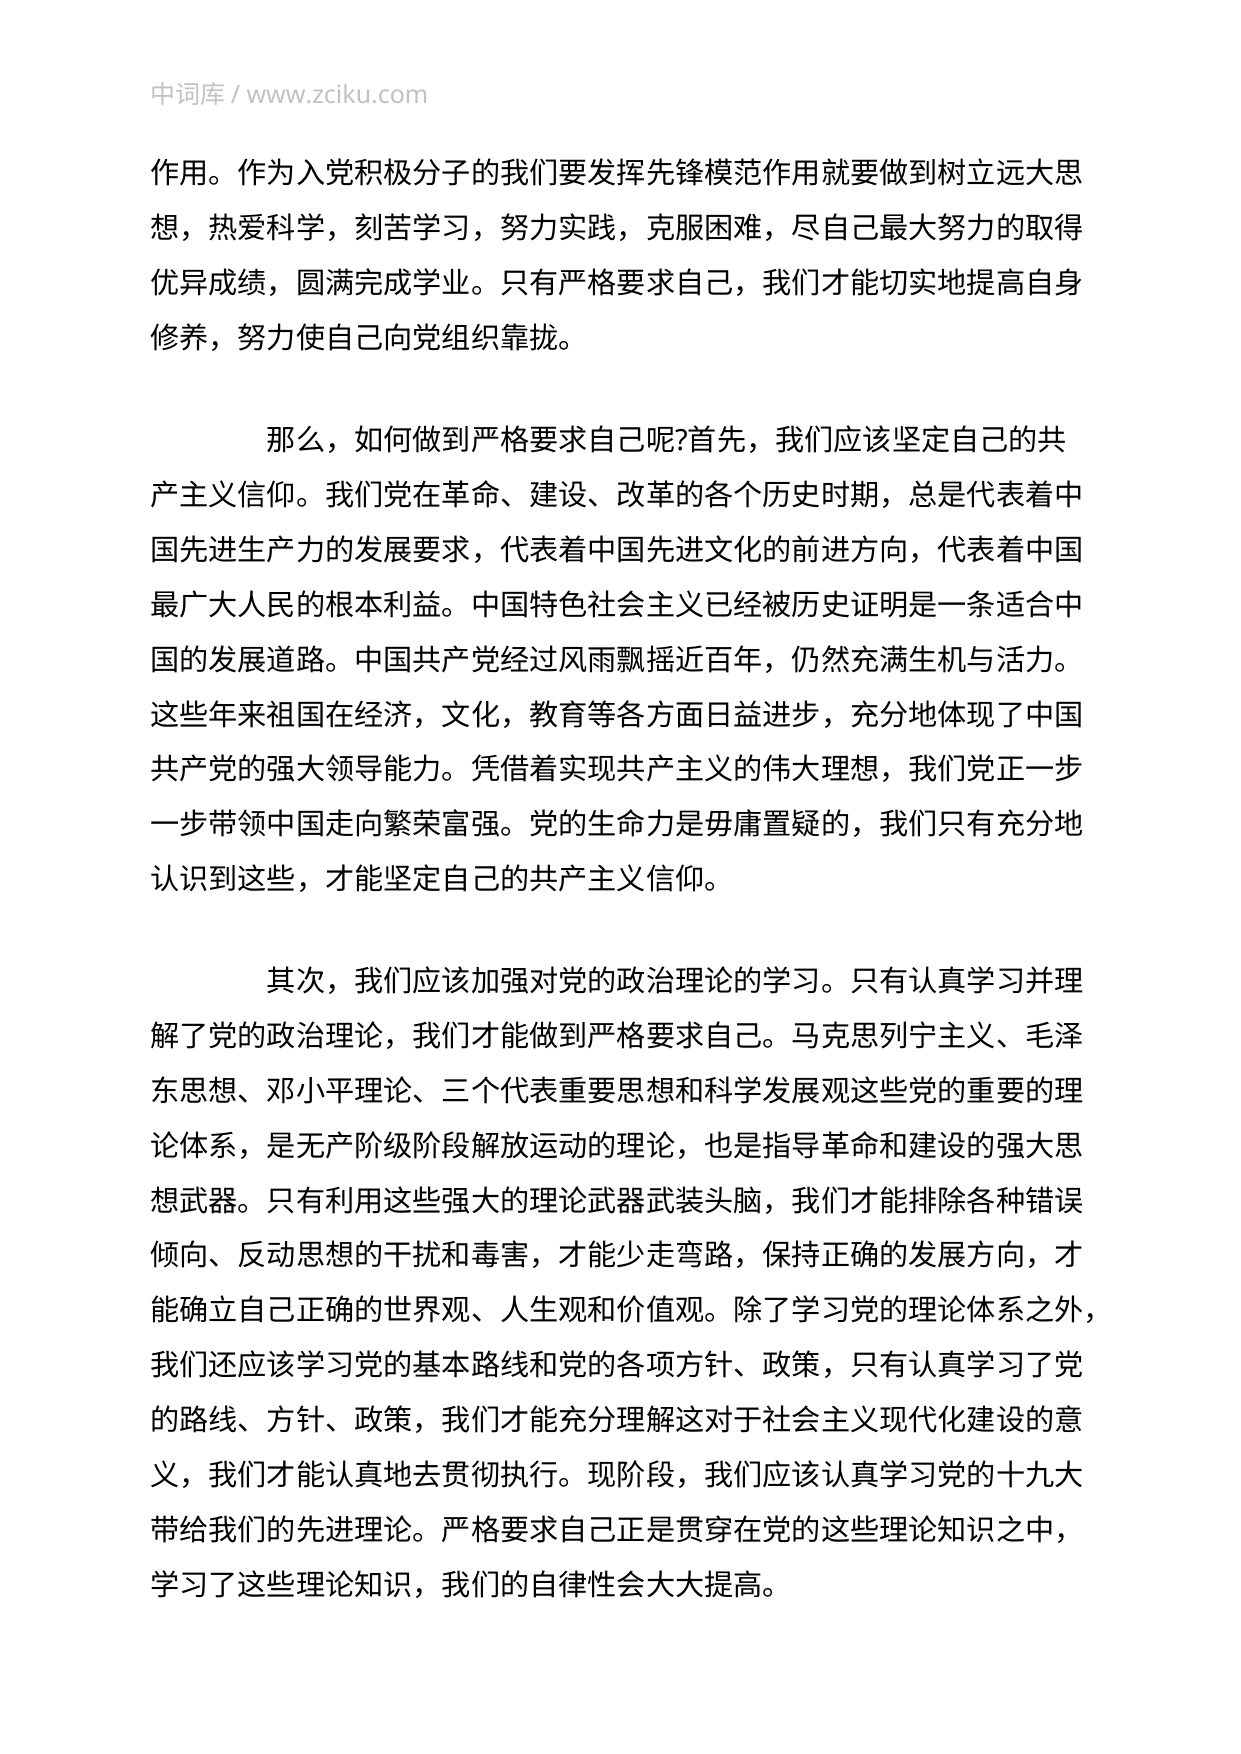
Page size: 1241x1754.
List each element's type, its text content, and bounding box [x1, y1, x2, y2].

text 其次，我们应该加强对党的政治理论的学习。只有认真学习并理解了党的政治理论，我们才能做到严格要求自己。马克思列宁主义、毛泽东思想、邓小平理论、三个代表重要思想和科学发展观这些党的重要的理论体系，是无产阶级阶段解放运动的理论，也是指导革命和建设的强大思想武器。只有利用这些强大的理论武器武装头脑，我们才能排除各种错误倾向、反动思想的干扰和毒害，才能少走弯路，保持正确的发展方向，才能确立自己正确的世界观、人生观和价值观。除了学习党的理论体系之外，我们还应该学习党的基本路线和党的各项方针、政策，只有认真学习了党的路线、方针、政策，我们才能充分理解这对于社会主义现代化建设的意义，我们才能认真地去贯彻执行。现阶段，我们应该认真学习党的十九大带给我们的先进理论。严格要求自己正是贯穿在党的这些理论知识之中，学习了这些理论知识，我们的自律性会大大提高。 [150, 957, 1090, 1604]
text 那么，如何做到严格要求自己呢?首先，我们应该坚定自己的共产主义信仰。我们党在革命、建设、改革的各个历史时期，总是代表着中国先进生产力的发展要求，代表着中国先进文化的前进方向，代表着中国最广大人民的根本利益。中国特色社会主义已经被历史证明是一条适合中国的发展道路。中国共产党经过风雨飘摇近百年，仍然充满生机与活力。这些年来祖国在经济，文化，教育等各方面日益进步，充分地体现了中国共产党的强大领导能力。凭借着实现共产主义的伟大理想，我们党正一步一步带领中国走向繁荣富强。党的生命力是毋庸置疑的，我们只有充分地认识到这些，才能坚定自己的共产主义信仰。 [150, 416, 1090, 898]
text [150, 150, 1090, 357]
